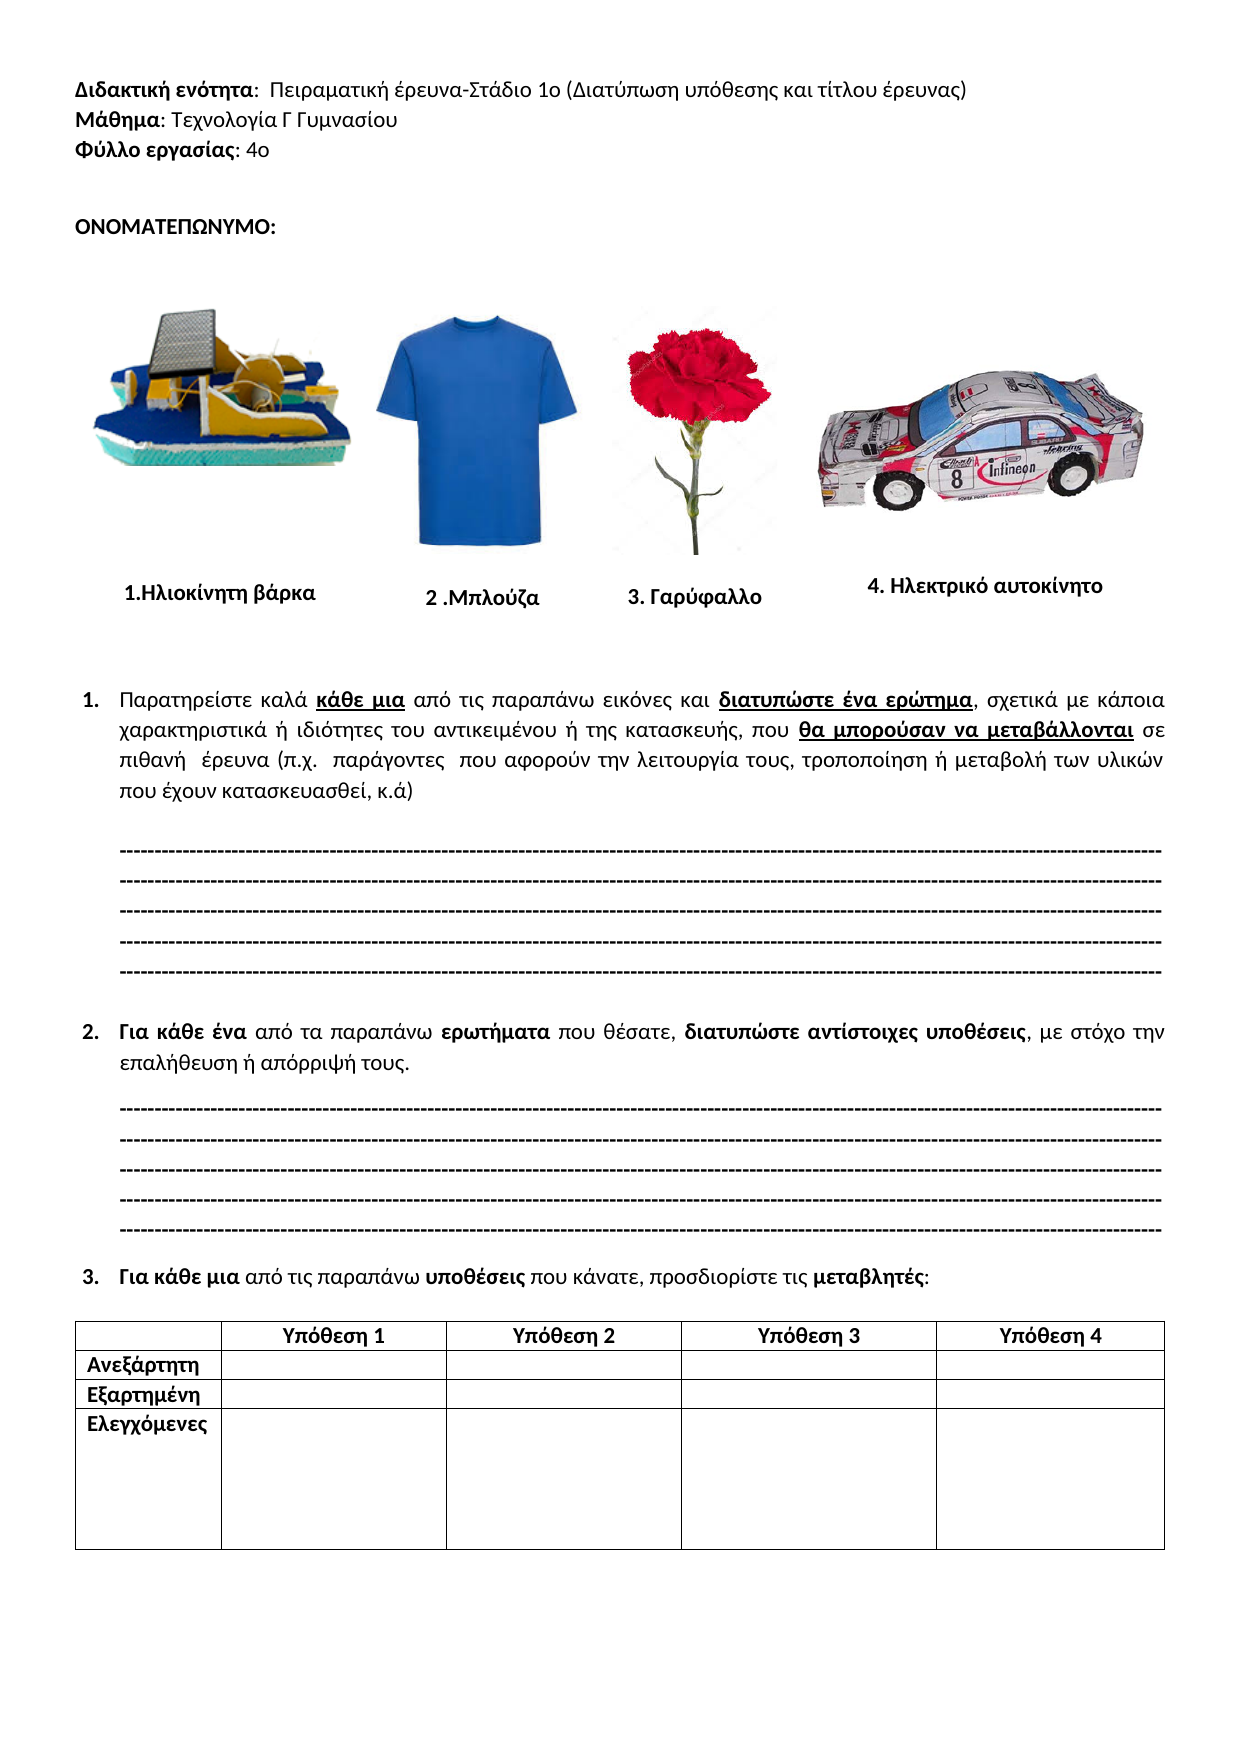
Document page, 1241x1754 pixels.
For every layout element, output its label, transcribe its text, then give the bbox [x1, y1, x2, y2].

table_header [76, 1322, 221, 1349]
table_cell Ελεγχόμενες [76, 1409, 221, 1549]
list Παρατηρείστε καλά κάθε μια από τις παραπάνω εικόνες και διατυπώστε ένα ερώτημα, σχετικά με κάποια χαρακτηριστικά ή ιδιότητες του αντικειμένου ή της κατασκευής, που θα μπορούσαν να μεταβάλλονται σε πιθανή έρευνα (π.χ. παράγοντες που αφορούν την λειτουργία τους, τροποποίηση ή μεταβολή των υλικών που έχουν κατασκευασθεί, κ.ά) [82, 685, 1165, 804]
table_header Υπόθεση 4 [937, 1322, 1164, 1349]
table_header Υπόθεση 2 [447, 1322, 681, 1349]
picture [612, 306, 778, 555]
table_cell [937, 1380, 1164, 1408]
table_cell [222, 1380, 446, 1408]
list Για κάθε ένα από τα παραπάνω ερωτήματα που θέσατε, διατυπώστε αντίστοιχες υποθέσεις, με στόχο την επαλήθευση ή απόρριψή τους. [82, 1017, 1165, 1076]
picture [375, 306, 584, 555]
table_cell [222, 1409, 446, 1549]
table_cell [222, 1351, 446, 1379]
list Για κάθε μια από τις παραπάνω υποθέσεις που κάνατε, προσδιορίστε τις μεταβλητές: [82, 1262, 1165, 1290]
table_cell [682, 1380, 936, 1408]
table_header Υπόθεση 3 [682, 1322, 936, 1349]
table_cell [447, 1409, 681, 1549]
table_cell [682, 1409, 936, 1549]
table_cell Εξαρτημένη [76, 1380, 221, 1408]
text ------------------------------------------------------------------------------------------------------------------------------------------------------------------------------------------------------------------------------------------------------------------------------------------------------------------------------------------------------------------------------------------------------------------------------------------------------------------------------------------------------------------------------------------------------------------------------------------------------------------------------------------------------------------------------------------------------------------------------------------------------------------------- [119, 1094, 1165, 1243]
table_header 2 .Μπλούζα [364, 306, 601, 638]
list ----------------------------------------------------------------------------------------------------------------------------------------------------- [119, 957, 1165, 985]
table_cell [447, 1380, 681, 1408]
text ΟΝΟΜΑΤΕΠΩΝΥΜΟ: [75, 212, 1165, 241]
table_cell Ανεξάρτητη [76, 1351, 221, 1379]
text Διδακτική ενότητα: Πειραματική έρευνα-Στάδιο 1ο (Διατύπωση υπόθεσης και τίτλου έρευνας) [75, 75, 1165, 103]
table_cell [937, 1409, 1164, 1549]
picture [86, 306, 353, 466]
table_header 3. Γαρύφαλλο [601, 306, 805, 638]
table_header 1.Ηλιοκίνητη βάρκα [75, 306, 364, 638]
table_header 4. Ηλεκτρικό αυτοκίνητο [805, 306, 1165, 638]
list -------------------------------------------------------------------------------------------------------------------------------------------------------------------------------------------------------------------------------------------------------------------------------------------------------------------------------------------------------------------------------------------------------------------------------------------------------------------------------------------------------------------------------------------------------------------------------------------------------------------- [119, 836, 1165, 955]
table_cell [447, 1351, 681, 1379]
text Μάθημα: Τεχνολογία Γ Γυμνασίου [75, 105, 1165, 133]
table_header Υπόθεση 1 [222, 1322, 446, 1349]
table_cell [682, 1351, 936, 1379]
table_cell [937, 1351, 1164, 1379]
picture [816, 334, 1154, 515]
text Φύλλο εργασίας: 4ο [75, 135, 1165, 163]
